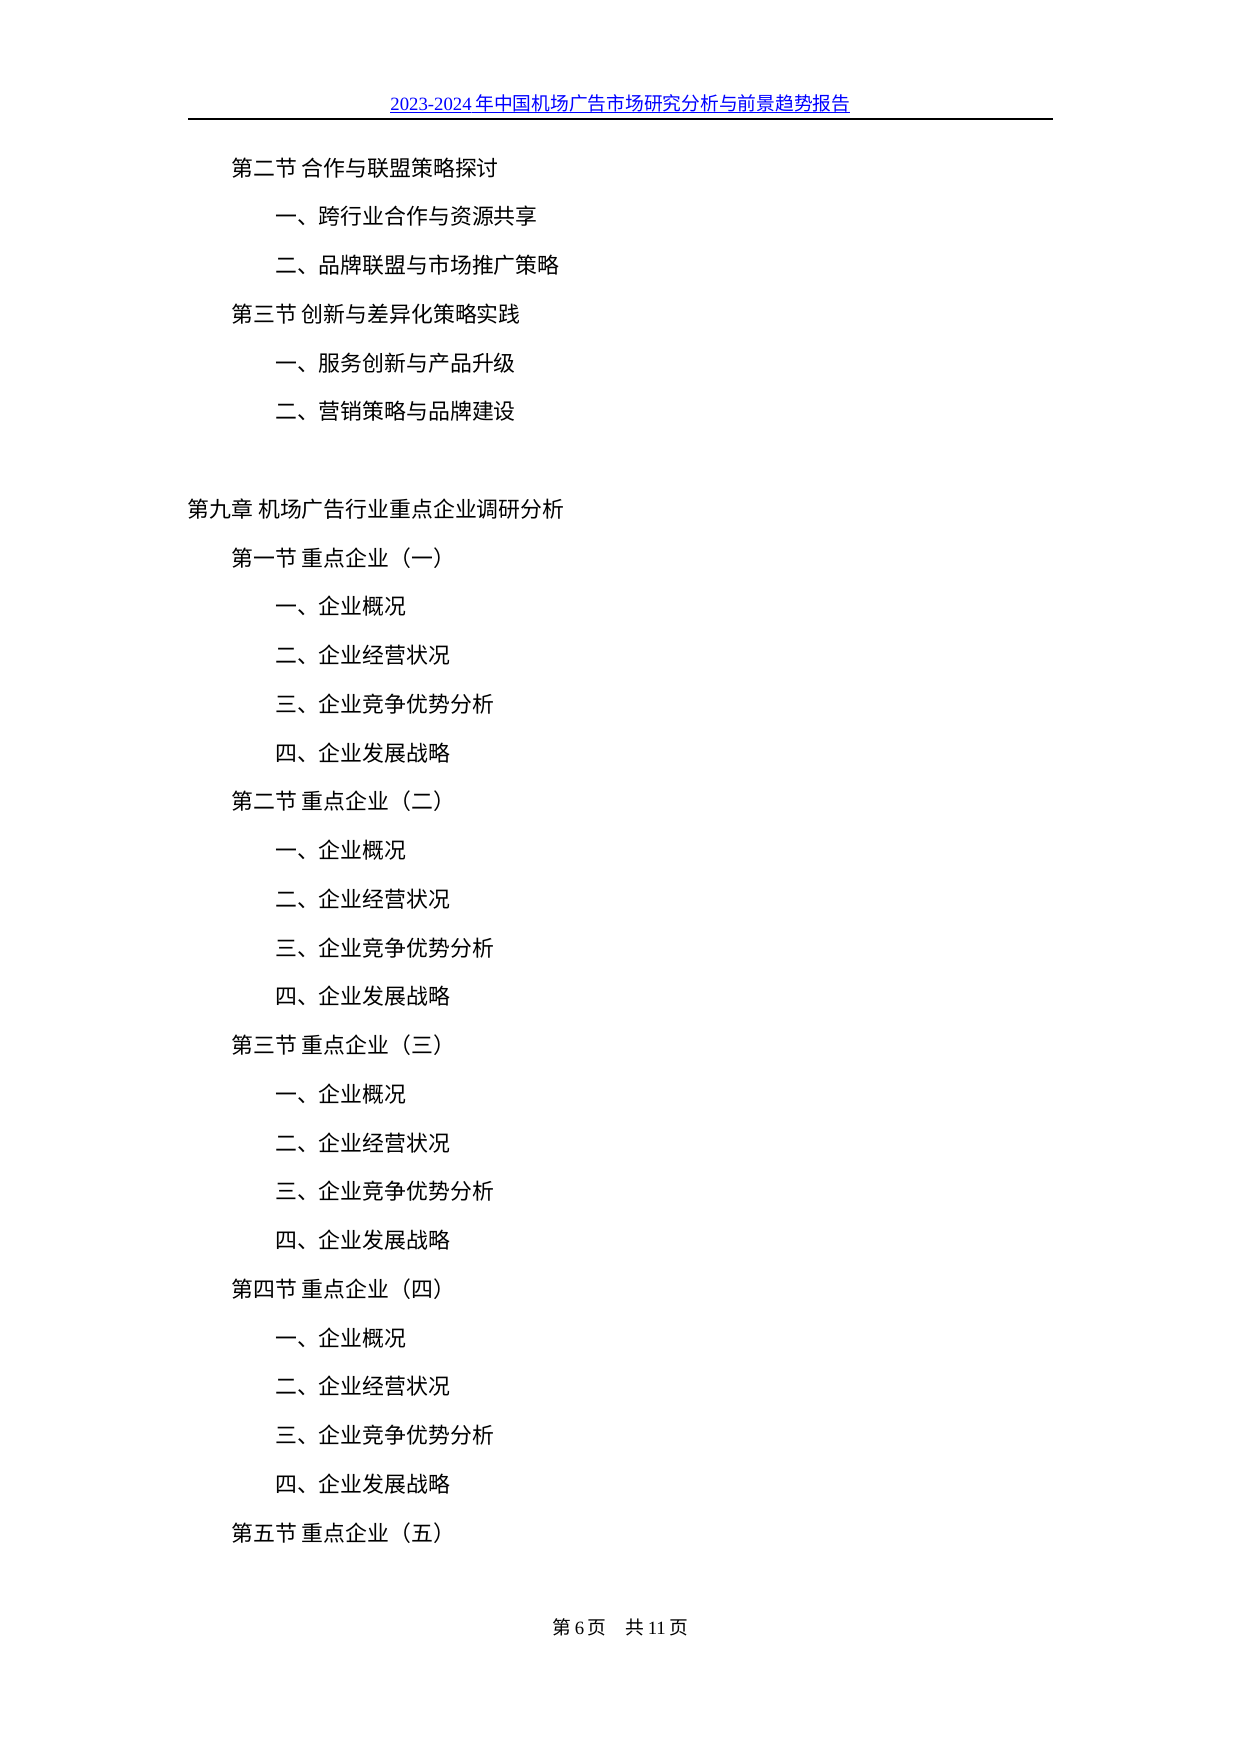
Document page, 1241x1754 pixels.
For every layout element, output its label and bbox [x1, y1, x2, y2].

text [187, 150, 1053, 1548]
